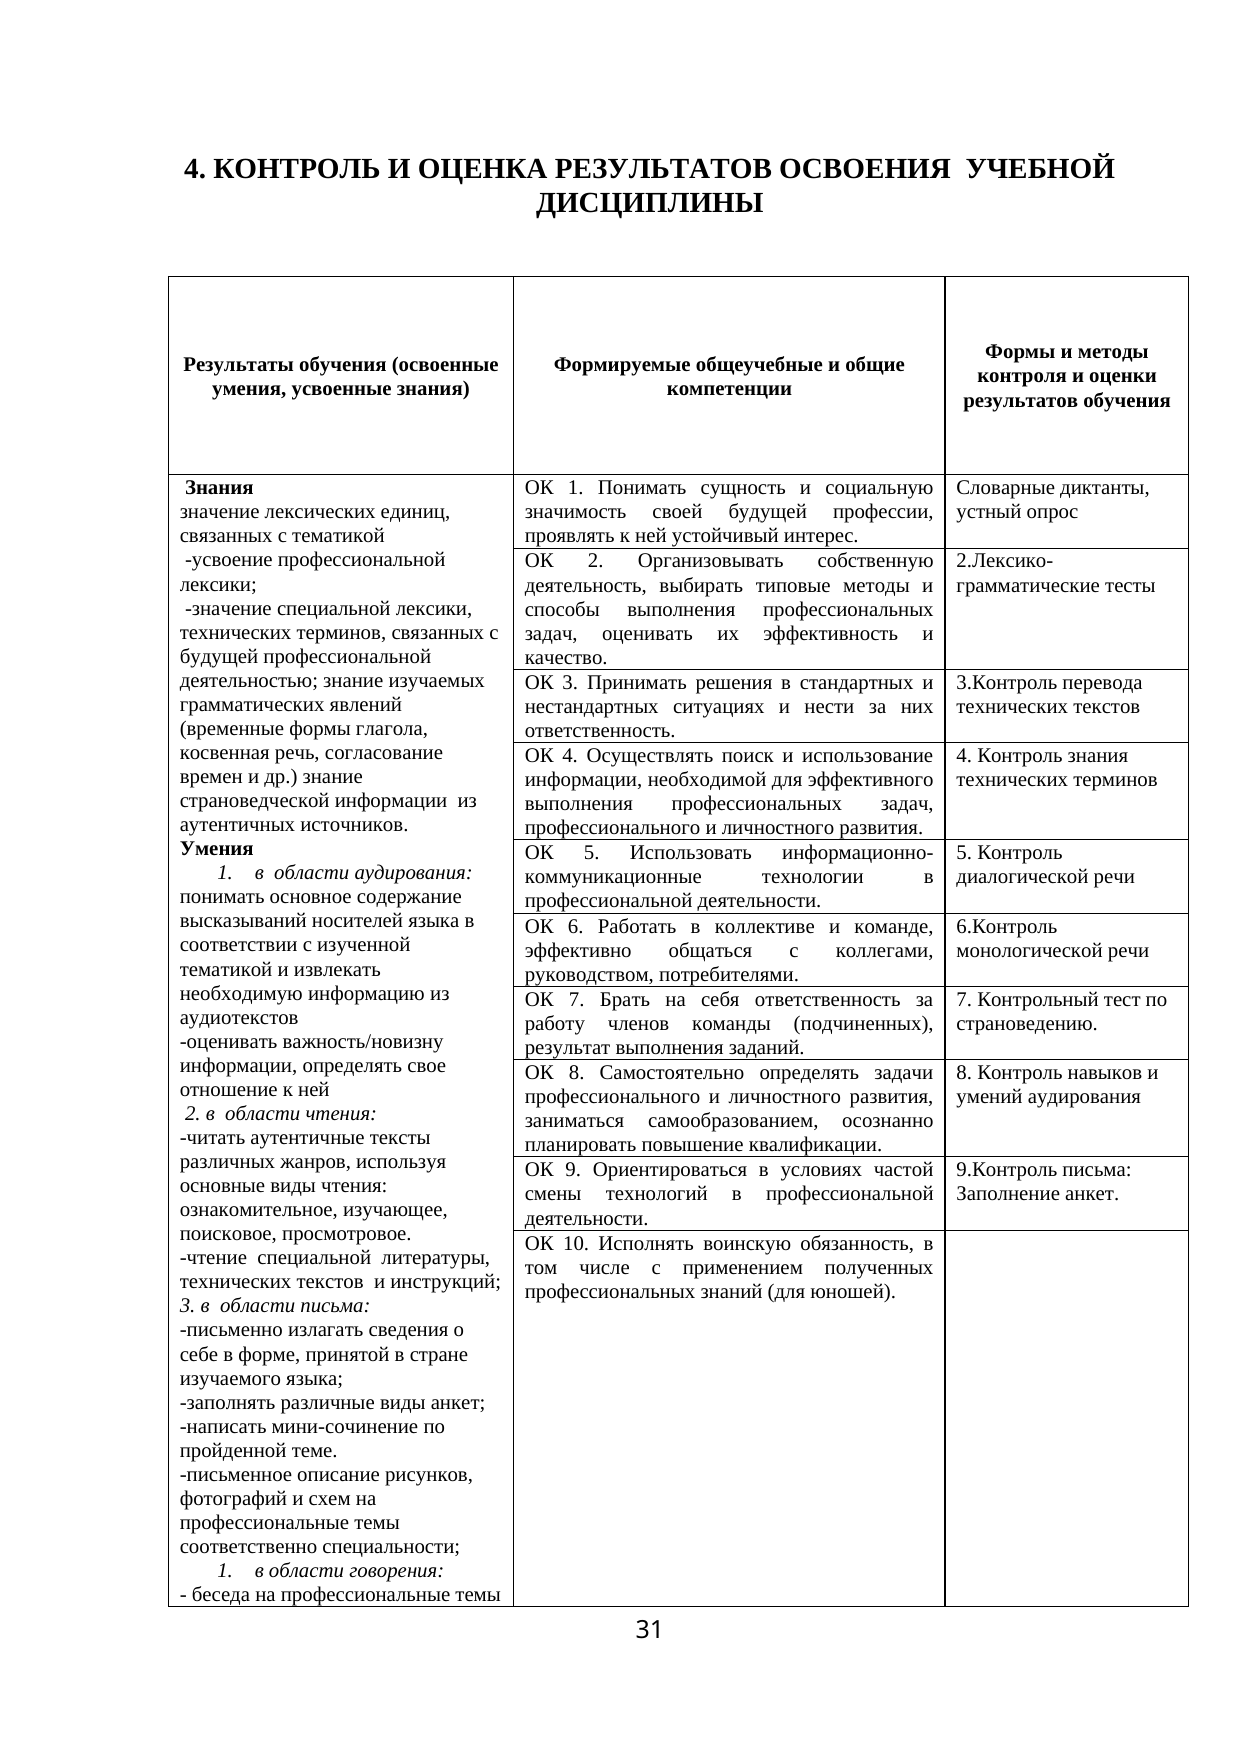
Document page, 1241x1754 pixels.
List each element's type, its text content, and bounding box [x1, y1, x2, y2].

table_cell 6.Контроль монологической речи [946, 914, 1188, 986]
table_cell ОК 2. Организовывать собственную деятельность, выбирать типовые методы и способы выполнения профессиональных задач, оценивать их эффективность и качество. [514, 549, 944, 669]
table_cell ОК 5. Использовать информационно-коммуникационные технологии в профессиональной деятельности. [514, 840, 944, 912]
table_cell ОК 4. Осуществлять поиск и использование информации, необходимой для эффективного выполнения профессиональных задач, профессионального и личностного развития. [514, 743, 944, 839]
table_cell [514, 1231, 944, 1606]
table_cell 7. Контрольный тест по страноведению. [946, 987, 1188, 1059]
table_cell 5. Контроль диалогической речи [946, 840, 1188, 912]
table_cell ОК 7. Брать на себя ответственность за работу членов команды (подчиненных), результат выполнения заданий. [514, 987, 944, 1059]
table_cell [946, 1231, 1188, 1606]
table_cell ОК 6. Работать в коллективе и команде, эффективно общаться с коллегами, руководством, потребителями. [514, 914, 944, 986]
table_cell ОК 3. Принимать решения в стандартных и нестандартных ситуациях и нести за них ответственность. [514, 670, 944, 742]
table_cell 3.Контроль перевода технических текстов [946, 670, 1188, 742]
table_cell 9.Контроль письма: Заполнение анкет. [946, 1157, 1188, 1229]
table_header Формы и методы контроля и оценки результатов обучения [946, 277, 1188, 474]
table_cell 8. Контроль навыков и умений аудирования [946, 1060, 1188, 1156]
text 4. КОНТРОЛЬ И ОЦЕНКА РЕЗУЛЬТАТОВ ОСВОЕНИЯ УЧЕБНОЙ ДИСЦИПЛИНЫ [148, 152, 1152, 219]
table_cell 2.Лексико-грамматические тесты [946, 549, 1188, 669]
table_cell 4. Контроль знания технических терминов [946, 743, 1188, 839]
table_header Формируемые общеучебные и общие компетенции [514, 277, 944, 474]
table_cell ОК 8. Самостоятельно определять задачи профессионального и личностного развития, заниматься самообразованием, осознанно планировать повышение квалификации. [514, 1060, 944, 1156]
table_cell ОК 1. Понимать сущность и социальную значимость своей будущей профессии, проявлять к ней устойчивый интерес. [514, 475, 944, 547]
table_cell Словарные диктанты, устный опрос [946, 475, 1188, 547]
table_header Результаты обучения (освоенные умения, усвоенные знания) [169, 277, 513, 474]
table_cell Знания значение лексических единиц, связанных с тематикой -усвоение профессиональной лексики; -значение специальной лексики, технических терминов, связанных с будущей профессиональной деятельностью; знание изучаемых грамматических явлений (временные формы глагола, косвенная речь, согласование времен и др.) знание страноведческой информации из аутентичных источников. Умения в области аудирования: понимать основное содержание высказываний носителей языка в соответствии с изученной тематикой и извлекать необходимую информацию из аудиотекстов -оценивать важность/новизну информации, определять свое отношение к ней 2. в области чтения: -читать аутентичные тексты различных жанров, используя основные виды чтения: ознакомительное, изучающее, поисковое, просмотровое. -чтение специальной литературы, технических текстов и инструкций; 3. в области письма: -письменно излагать сведения о себе в форме, принятой в стране изучаемого языка; -заполнять различные виды анкет; -написать мини-сочинение по пройденной теме. -письменное описание рисунков, фотографий и схем на профессиональные темы соответственно специальности; в области говорения: - беседа на профессиональные темы в рамках получаемой профессии; - беседа в пределах тематики старшего этапа, принимать участие в дискуссии в рамках обсуждаемых проблем или на основе прочитанного текста, соблюдая правила этикета, опираясь на усвоенный лексико-грамматический материал; -сообщение, рассуждение в связи с проблематикой прочитанных текстов; -создание словесного социокультурного портрета своей страны и стран изучаемого языка на основе разнообразной страноведческой и культуроведческой информации по пройденной теме. [169, 475, 513, 1606]
table_cell ОК 9. Ориентироваться в условиях частой смены технологий в профессиональной деятельности. [514, 1157, 944, 1229]
